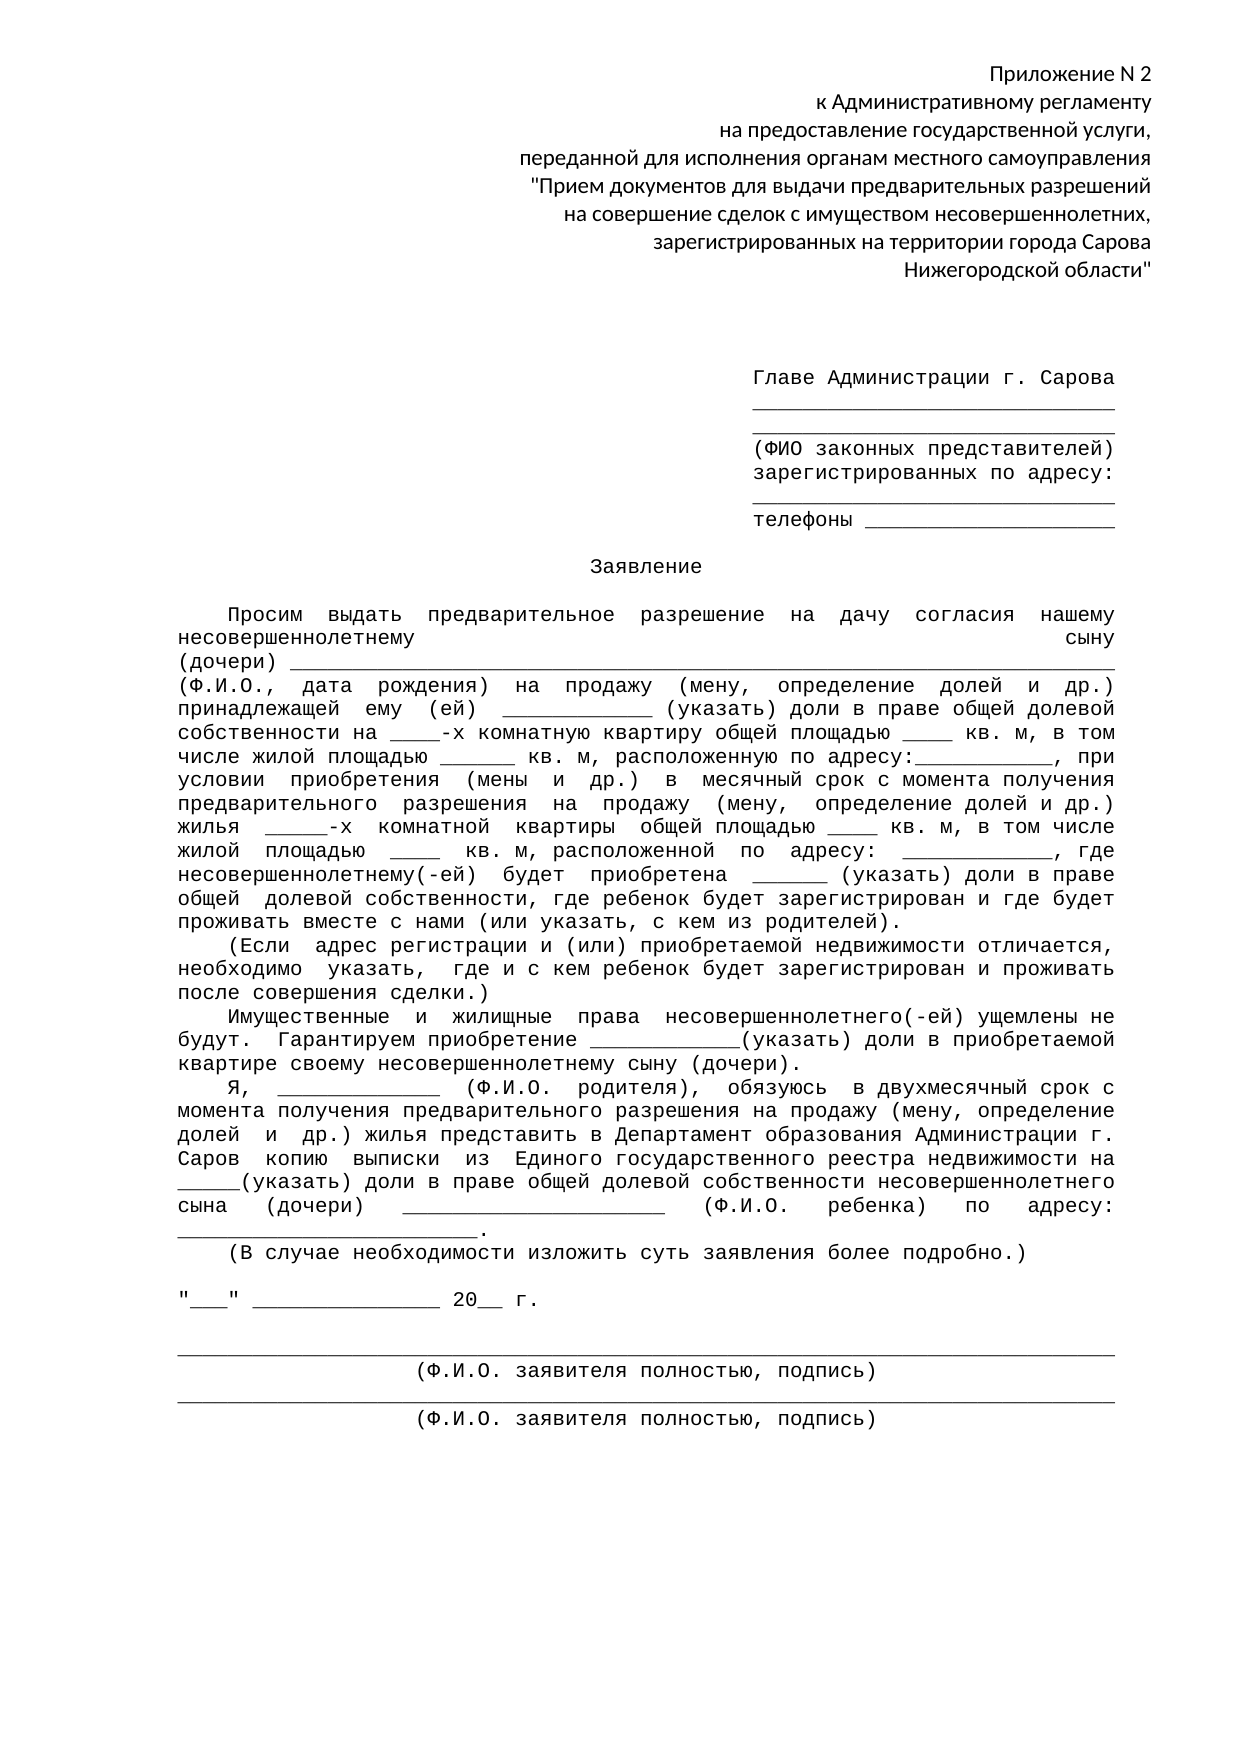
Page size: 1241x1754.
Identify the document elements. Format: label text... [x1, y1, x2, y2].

text после совершения сделки.) [177, 982, 1152, 1006]
text "___" _______________ 20__ г. [177, 1289, 1152, 1313]
text несовершеннолетнему сыну [177, 627, 1152, 651]
text _____________________________ [177, 391, 1152, 414]
text (Ф.И.О. заявителя полностью, подпись) [177, 1408, 1152, 1431]
text несовершеннолетнему(-ей) будет приобретена ______ (указать) доли в праве [177, 864, 1152, 887]
text (Ф.И.О. заявителя полностью, подпись) [177, 1360, 1152, 1384]
text на предоставление государственной услуги, [177, 115, 1152, 143]
text _____________________________ [177, 486, 1152, 509]
text проживать вместе с нами (или указать, с кем из родителей). [177, 911, 1152, 935]
text будут. Гарантируем приобретение ____________(указать) доли в приобретаемой [177, 1029, 1152, 1053]
text Саров копию выписки из Единого государственного реестра недвижимости на [177, 1148, 1152, 1171]
text телефоны ____________________ [177, 509, 1152, 533]
text (дочери) __________________________________________________________________ [177, 651, 1152, 675]
text на совершение сделок с имуществом несовершеннолетних, [177, 199, 1152, 227]
text зарегистрированных по адресу: [177, 462, 1152, 486]
text Имущественные и жилищные права несовершеннолетнего(-ей) ущемлены не [177, 1006, 1152, 1029]
text (Если адрес регистрации и (или) приобретаемой недвижимости отличается, [177, 935, 1152, 958]
text Нижегородской области" [177, 255, 1152, 283]
text Главе Администрации г. Сарова [177, 367, 1152, 391]
text необходимо указать, где и с кем ребенок будет зарегистрирован и проживать [177, 958, 1152, 982]
text условии приобретения (мены и др.) в месячный срок с момента получения [177, 769, 1152, 793]
text "Прием документов для выдачи предварительных разрешений [177, 171, 1152, 199]
text (В случае необходимости изложить суть заявления более подробно.) [177, 1242, 1152, 1266]
text жилой площадью ____ кв. м, расположенной по адресу: ____________, где [177, 840, 1152, 864]
text зарегистрированных на территории города Сарова [177, 227, 1152, 255]
text ___________________________________________________________________________ [177, 1384, 1152, 1408]
text долей и др.) жилья представить в Департамент образования Администрации г. [177, 1124, 1152, 1148]
text числе жилой площадью ______ кв. м, расположенную по адресу:___________, при [177, 746, 1152, 769]
text собственности на ____-х комнатную квартиру общей площадью ____ кв. м, в том [177, 722, 1152, 746]
text квартире своему несовершеннолетнему сыну (дочери). [177, 1053, 1152, 1077]
text общей долевой собственности, где ребенок будет зарегистрирован и где будет [177, 887, 1152, 911]
text Приложение N 2 [177, 59, 1152, 87]
text _____(указать) доли в праве общей долевой собственности несовершеннолетнего [177, 1171, 1152, 1195]
text к Административному регламенту [177, 87, 1152, 115]
text (ФИО законных представителей) [177, 438, 1152, 462]
text момента получения предварительного разрешения на продажу (мену, определение [177, 1100, 1152, 1124]
text Заявление [177, 556, 1152, 580]
text переданной для исполнения органам местного самоуправления [177, 143, 1152, 171]
text сына (дочери) _____________________ (Ф.И.О. ребенка) по адресу: [177, 1195, 1152, 1218]
text ________________________. [177, 1218, 1152, 1242]
text (Ф.И.О., дата рождения) на продажу (мену, определение долей и др.) [177, 675, 1152, 698]
text принадлежащей ему (ей) ____________ (указать) доли в праве общей долевой [177, 698, 1152, 722]
text предварительного разрешения на продажу (мену, определение долей и др.) [177, 793, 1152, 817]
text _____________________________ [177, 414, 1152, 438]
text ___________________________________________________________________________ [177, 1337, 1152, 1360]
text Я, _____________ (Ф.И.О. родителя), обязуюсь в двухмесячный срок с [177, 1077, 1152, 1100]
text жилья _____-х комнатной квартиры общей площадью ____ кв. м, в том числе [177, 817, 1152, 840]
text Просим выдать предварительное разрешение на дачу согласия нашему [177, 604, 1152, 627]
